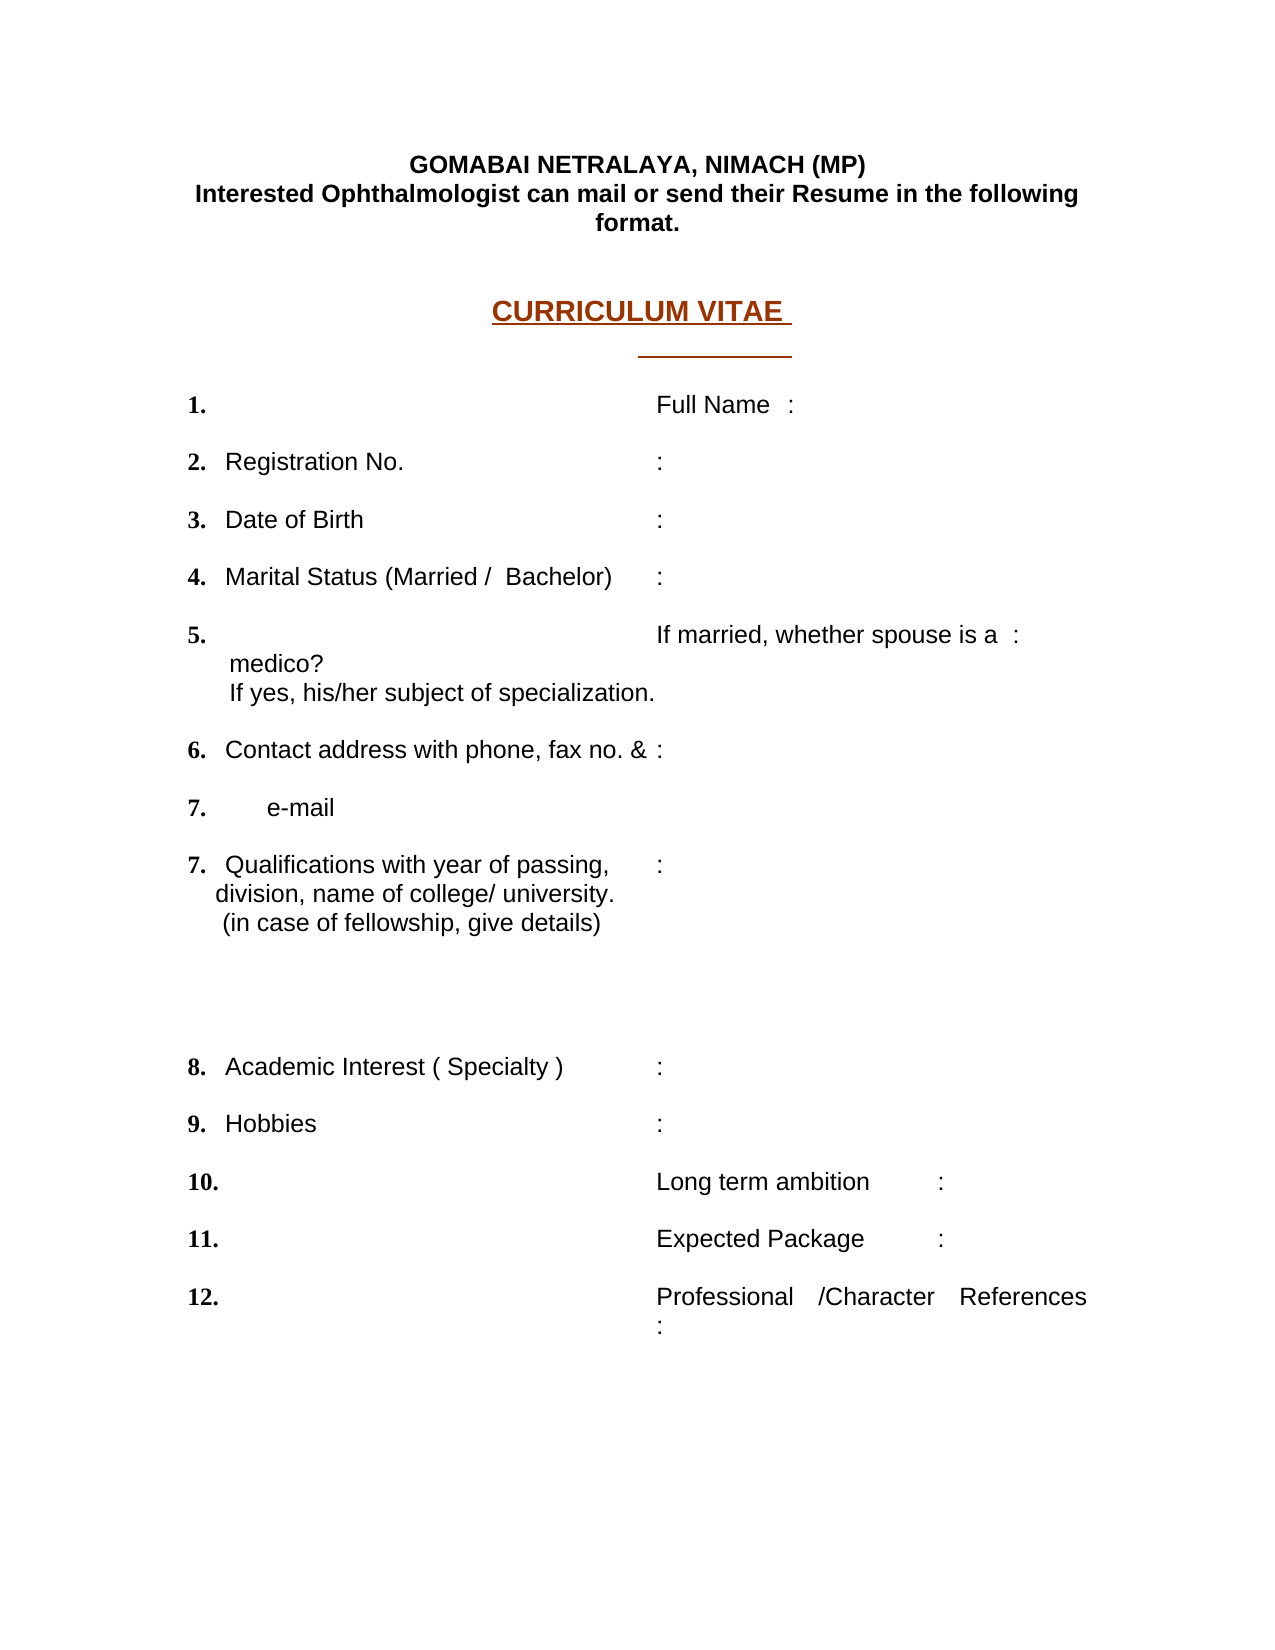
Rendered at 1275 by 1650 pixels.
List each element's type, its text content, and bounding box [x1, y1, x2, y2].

text GOMABAI NETRALAYA, NIMACH (MP) [187, 150, 1087, 179]
list e-mail [187, 793, 1087, 822]
subtitle CURRICULUM VITAE [187, 294, 1087, 327]
list Marital Status (Married / Bachelor) : [187, 562, 1087, 591]
list Full Name : [187, 389, 1087, 418]
list Registration No. : [187, 447, 1087, 476]
list Hobbies : [187, 1109, 1087, 1138]
text If yes, his/her subject of specialization. [187, 678, 1087, 706]
list Date of Birth : [187, 505, 1087, 534]
list Expected Package : [187, 1224, 1087, 1253]
list Contact address with phone, fax no. & : [187, 735, 1087, 764]
list Qualifications with year of passing, : [187, 850, 1087, 879]
text division, name of college/ university. [187, 879, 1087, 908]
text (in case of fellowship, give details) [187, 908, 1087, 937]
list Academic Interest ( Specialty ) : [187, 1052, 1087, 1081]
text Interested Ophthalmologist can mail or send their Resume in the following format. [187, 179, 1087, 236]
list Long term ambition : [187, 1167, 1087, 1196]
list Professional /Character References : [187, 1282, 1087, 1340]
text medico? [187, 649, 1087, 678]
list If married, whether spouse is a : [187, 620, 1087, 649]
